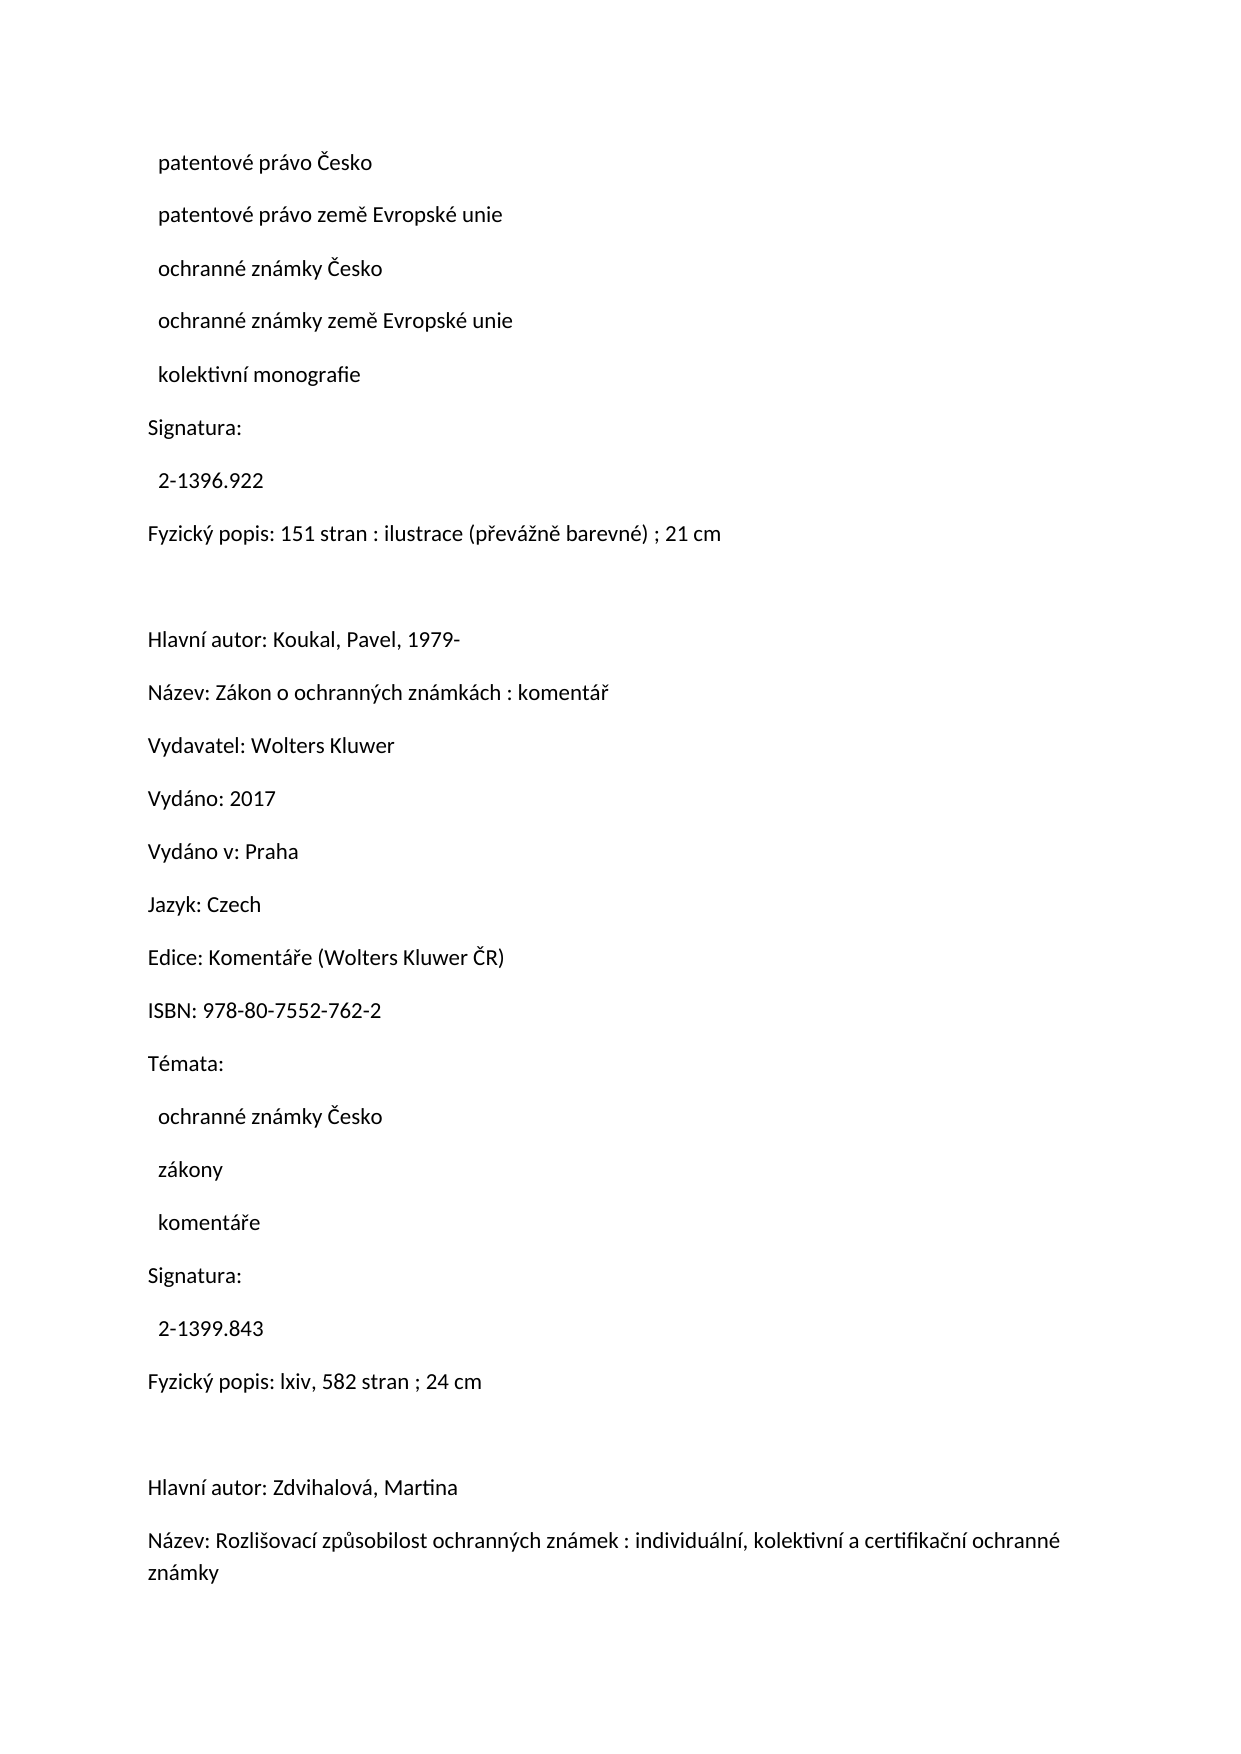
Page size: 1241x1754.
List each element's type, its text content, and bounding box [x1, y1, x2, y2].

text Témata: [148, 1049, 1093, 1077]
text Vydavatel: Wolters Kluwer [148, 731, 1093, 759]
text Edice: Komentáře (Wolters Kluwer ČR) [148, 943, 1093, 971]
text patentové právo země Evropské unie [148, 201, 1093, 229]
text ochranné známky země Evropské unie [148, 307, 1093, 335]
text ochranné známky Česko [148, 254, 1093, 282]
text Signatura: [148, 1261, 1093, 1289]
text 2-1396.922 [148, 466, 1093, 494]
text Signatura: [148, 413, 1093, 441]
text Fyzický popis: 151 stran : ilustrace (převážně barevné) ; 21 cm [148, 519, 1093, 547]
text Fyzický popis: lxiv, 582 stran ; 24 cm [148, 1367, 1093, 1395]
text 2-1399.843 [148, 1314, 1093, 1342]
text Název: Zákon o ochranných známkách : komentář [148, 678, 1093, 706]
text Hlavní autor: Zdvihalová, Martina [148, 1473, 1093, 1501]
text Hlavní autor: Koukal, Pavel, 1979- [148, 625, 1093, 653]
text ochranné známky Česko [148, 1102, 1093, 1130]
text Vydáno: 2017 [148, 784, 1093, 812]
text zákony [148, 1155, 1093, 1183]
text Vydáno v: Praha [148, 837, 1093, 865]
text komentáře [148, 1208, 1093, 1236]
text patentové právo Česko [148, 148, 1093, 176]
text ISBN: 978-80-7552-762-2 [148, 996, 1093, 1024]
text Jazyk: Czech [148, 890, 1093, 918]
text Název: Rozlišovací způsobilost ochranných známek : individuální, kolektivní a certifikační ochranné známky [148, 1526, 1093, 1586]
text kolektivní monografie [148, 360, 1093, 388]
